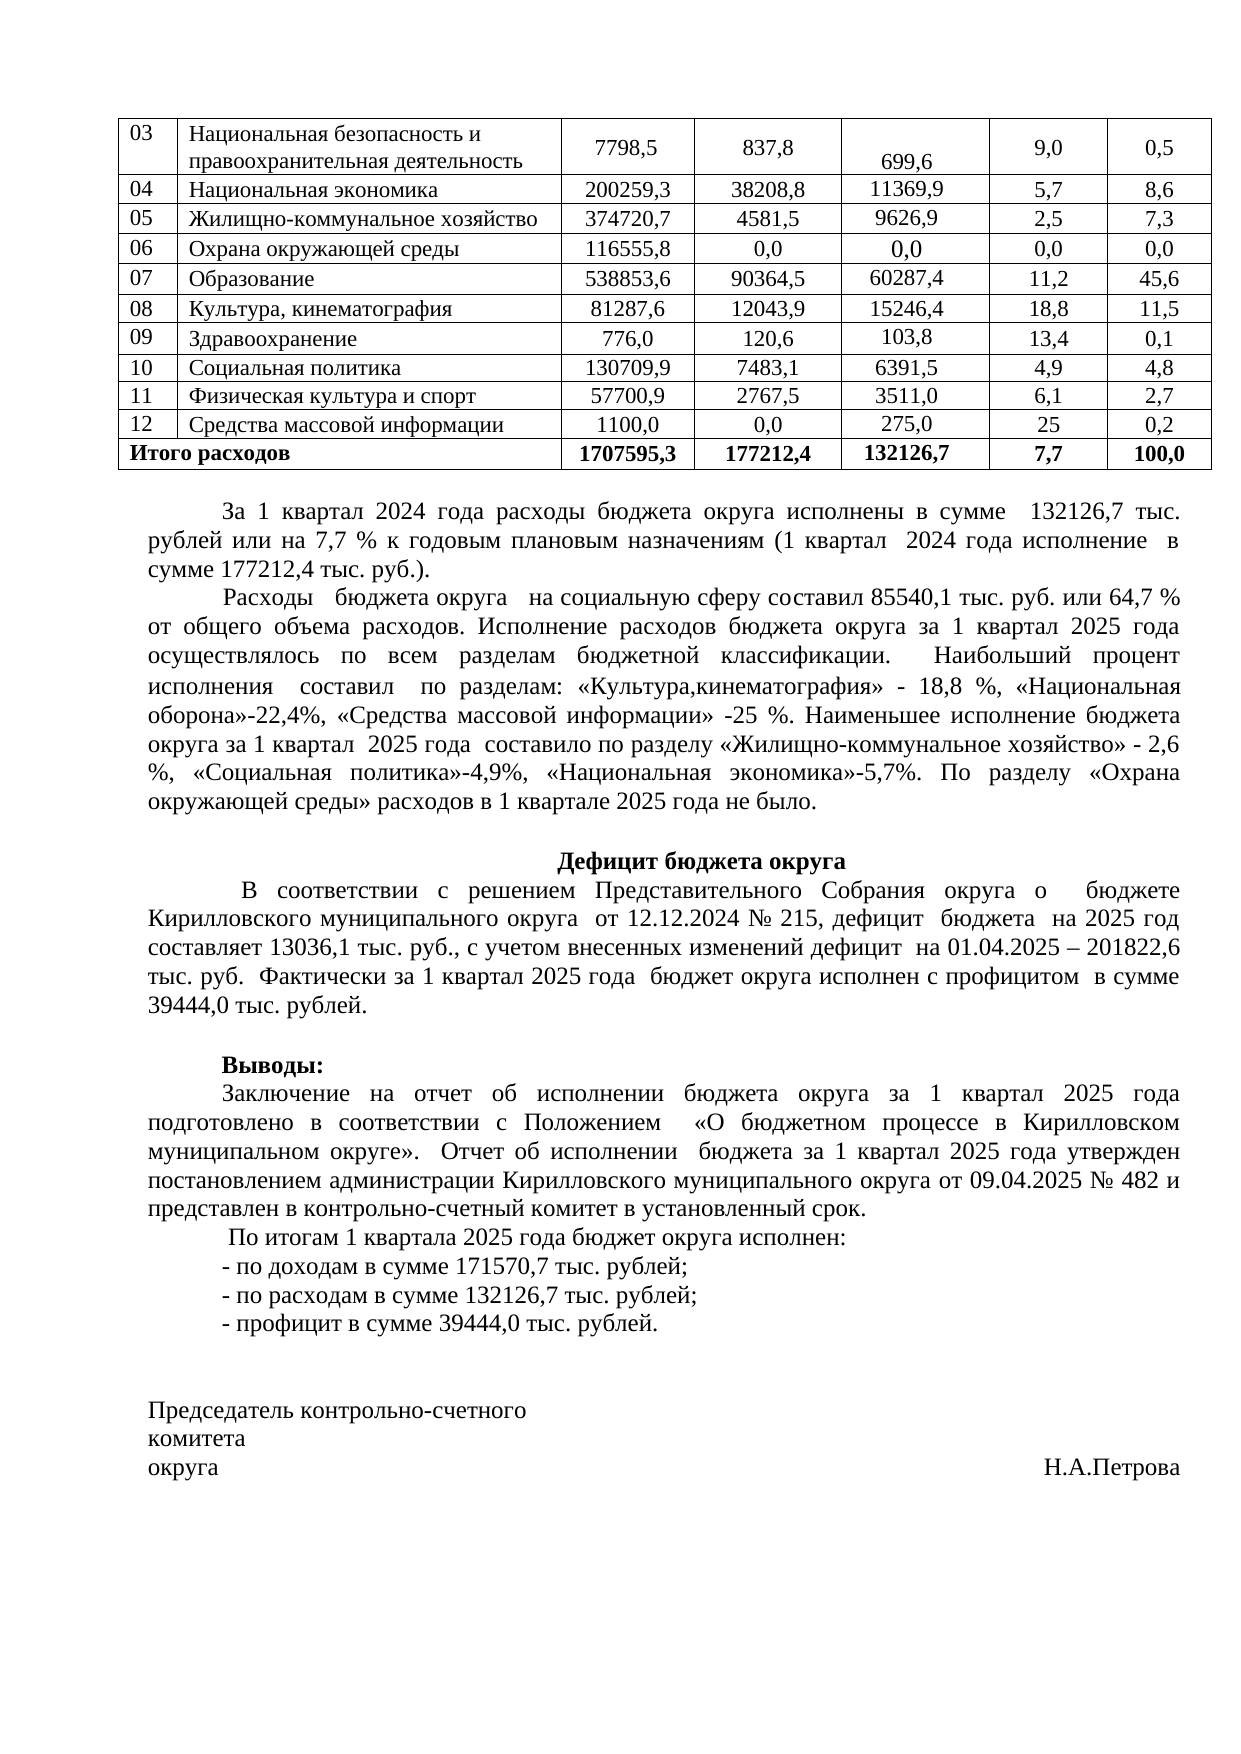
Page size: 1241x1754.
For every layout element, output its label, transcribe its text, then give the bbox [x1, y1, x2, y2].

table_cell 1100,0 [562, 410, 694, 438]
table_cell Социальная политика [178, 355, 561, 381]
text Расходы бюджета округа на социальную сферу составил 85540,1 тыс. руб. или 64,7 % от общего объема расходов. Исполнение расходов бюджета округа за 1 квартал 2025 года осуществлялось по всем разделам бюджетной классификации. Наибольший процент исполнения составил по разделам: «Культура,кинематография» - 18,8 %, «Национальная оборона»-22,4%, «Средства массовой информации» -25 %. Наименьшее исполнение бюджета округа за 1 квартал 2025 года составило по разделу «Жилищно-коммунальное хозяйство» - 2,6 %, «Социальная политика»-4,9%, «Национальная экономика»-5,7%. По разделу «Охрана окружающей среды» расходов в 1 квартале 2025 года не было. [148, 582, 1181, 815]
table_cell 06 [119, 234, 177, 263]
table_cell 200259,3 [562, 175, 694, 203]
table_cell Здравоохранение [178, 323, 561, 353]
table_cell 05 [119, 204, 177, 233]
table_cell 374720,7 [562, 204, 694, 233]
table_cell 57700,9 [562, 382, 694, 409]
table_cell 4581,5 [695, 204, 841, 233]
table_cell 60287,4 [842, 264, 989, 294]
table_cell 8,6 [1108, 175, 1211, 203]
table_cell 7483,1 [695, 355, 841, 381]
text За 1 квартал 2024 года расходы бюджета округа исполнены в сумме 132126,7 тыс. рублей или на 7,7 % к годовым плановым назначениям (1 квартал 2024 года исполнение в сумме 177212,4 тыс. руб.). [148, 496, 1181, 582]
table_cell 08 [119, 295, 177, 322]
table_cell 10 [119, 355, 177, 381]
text Дефицит бюджета округа [148, 846, 1181, 875]
table_cell 120,6 [695, 323, 841, 353]
table_cell 9,0 [990, 119, 1107, 174]
text По итогам 1 квартала 2025 года бюджет округа исполнен: [148, 1222, 1181, 1251]
table_cell Охрана окружающей среды [178, 234, 561, 263]
table_cell 130709,9 [562, 355, 694, 381]
table_cell 4,9 [990, 355, 1107, 381]
table_cell 07 [119, 264, 177, 294]
table_cell 2,7 [1108, 382, 1211, 409]
table_cell 776,0 [562, 323, 694, 353]
table_cell 03 [119, 119, 177, 174]
text - по доходам в сумме 171570,7 тыс. рублей; [148, 1251, 1181, 1280]
table_cell 04 [119, 175, 177, 203]
table_cell 7,7 [990, 439, 1107, 469]
table_cell 11369,9 [842, 175, 989, 203]
table_cell 12 [119, 410, 177, 438]
table_cell 0,0 [695, 410, 841, 438]
table_cell 0,1 [1108, 323, 1211, 353]
table_cell 13,4 [990, 323, 1107, 353]
table_cell 45,6 [1108, 264, 1211, 294]
table_cell 9626,9 [842, 204, 989, 233]
table_cell 116555,8 [562, 234, 694, 263]
table_cell 100,0 [1108, 439, 1211, 469]
table_cell 11,2 [990, 264, 1107, 294]
table_cell 0,0 [695, 234, 841, 263]
text В соответствии с решением Представительного Собрания округа о бюджете Кирилловского муниципального округа от 12.12.2024 № 215, дефицит бюджета на 2025 год составляет 13036,1 тыс. руб., с учетом внесенных изменений дефицит на 01.04.2025 – 201822,6 тыс. руб. Фактически за 1 квартал 2025 года бюджет округа исполнен с профицитом в сумме 39444,0 тыс. рублей. [148, 875, 1181, 1018]
table_cell Национальная безопасность и правоохранительная деятельность [178, 119, 561, 174]
table_cell 11,5 [1108, 295, 1211, 322]
table_cell Средства массовой информации [178, 410, 561, 438]
table_cell 5,7 [990, 175, 1107, 203]
table_cell Национальная экономика [178, 175, 561, 203]
table_cell 81287,6 [562, 295, 694, 322]
text - по расходам в сумме 132126,7 тыс. рублей; [148, 1280, 1181, 1308]
table_cell 0,0 [1108, 234, 1211, 263]
text округа Н.А.Петрова [148, 1452, 1181, 1481]
table_cell 2767,5 [695, 382, 841, 409]
table_cell 6,1 [990, 382, 1107, 409]
text комитета [148, 1423, 1181, 1452]
table_cell Образование [178, 264, 561, 294]
table_cell 0,2 [1108, 410, 1211, 438]
table_cell 538853,6 [562, 264, 694, 294]
table_cell 0,0 [990, 234, 1107, 263]
table_cell 0,5 [1108, 119, 1211, 174]
table_cell 4,8 [1108, 355, 1211, 381]
text Председатель контрольно-счетного [148, 1395, 1181, 1423]
table_cell 837,8 [695, 119, 841, 174]
table_cell 7798,5 [562, 119, 694, 174]
table_cell 132126,7 [842, 439, 989, 469]
table_cell 11 [119, 382, 177, 409]
table_cell 7,3 [1108, 204, 1211, 233]
table_cell 09 [119, 323, 177, 353]
table_cell 0,0 [842, 234, 989, 263]
table_cell 12043,9 [695, 295, 841, 322]
text - профицит в сумме 39444,0 тыс. рублей. [148, 1308, 1181, 1337]
table_cell Жилищно-коммунальное хозяйство [178, 204, 561, 233]
table_cell 1707595,3 [562, 439, 694, 469]
table_cell 275,0 [842, 410, 989, 438]
table_cell 3511,0 [842, 382, 989, 409]
table_cell 699,6 [842, 119, 989, 174]
table_cell Итого расходов [119, 439, 561, 469]
table_cell 15246,4 [842, 295, 989, 322]
table_cell 177212,4 [695, 439, 841, 469]
table_cell 25 [990, 410, 1107, 438]
table_cell 103,8 [842, 323, 989, 353]
table_cell 2,5 [990, 204, 1107, 233]
text Выводы: [148, 1050, 1181, 1078]
table_cell 90364,5 [695, 264, 841, 294]
table_cell 6391,5 [842, 355, 989, 381]
table_cell 38208,8 [695, 175, 841, 203]
table_cell 18,8 [990, 295, 1107, 322]
table_cell Физическая культура и спорт [178, 382, 561, 409]
table_cell Культура, кинематография [178, 295, 561, 322]
text Заключение на отчет об исполнении бюджета округа за 1 квартал 2025 года подготовлено в соответствии с Положением «О бюджетном процессе в Кирилловском муниципальном округе». Отчет об исполнении бюджета за 1 квартал 2025 года утвержден постановлением администрации Кирилловского муниципального округа от 09.04.2025 № 482 и представлен в контрольно-счетный комитет в установленный срок. [148, 1078, 1181, 1222]
